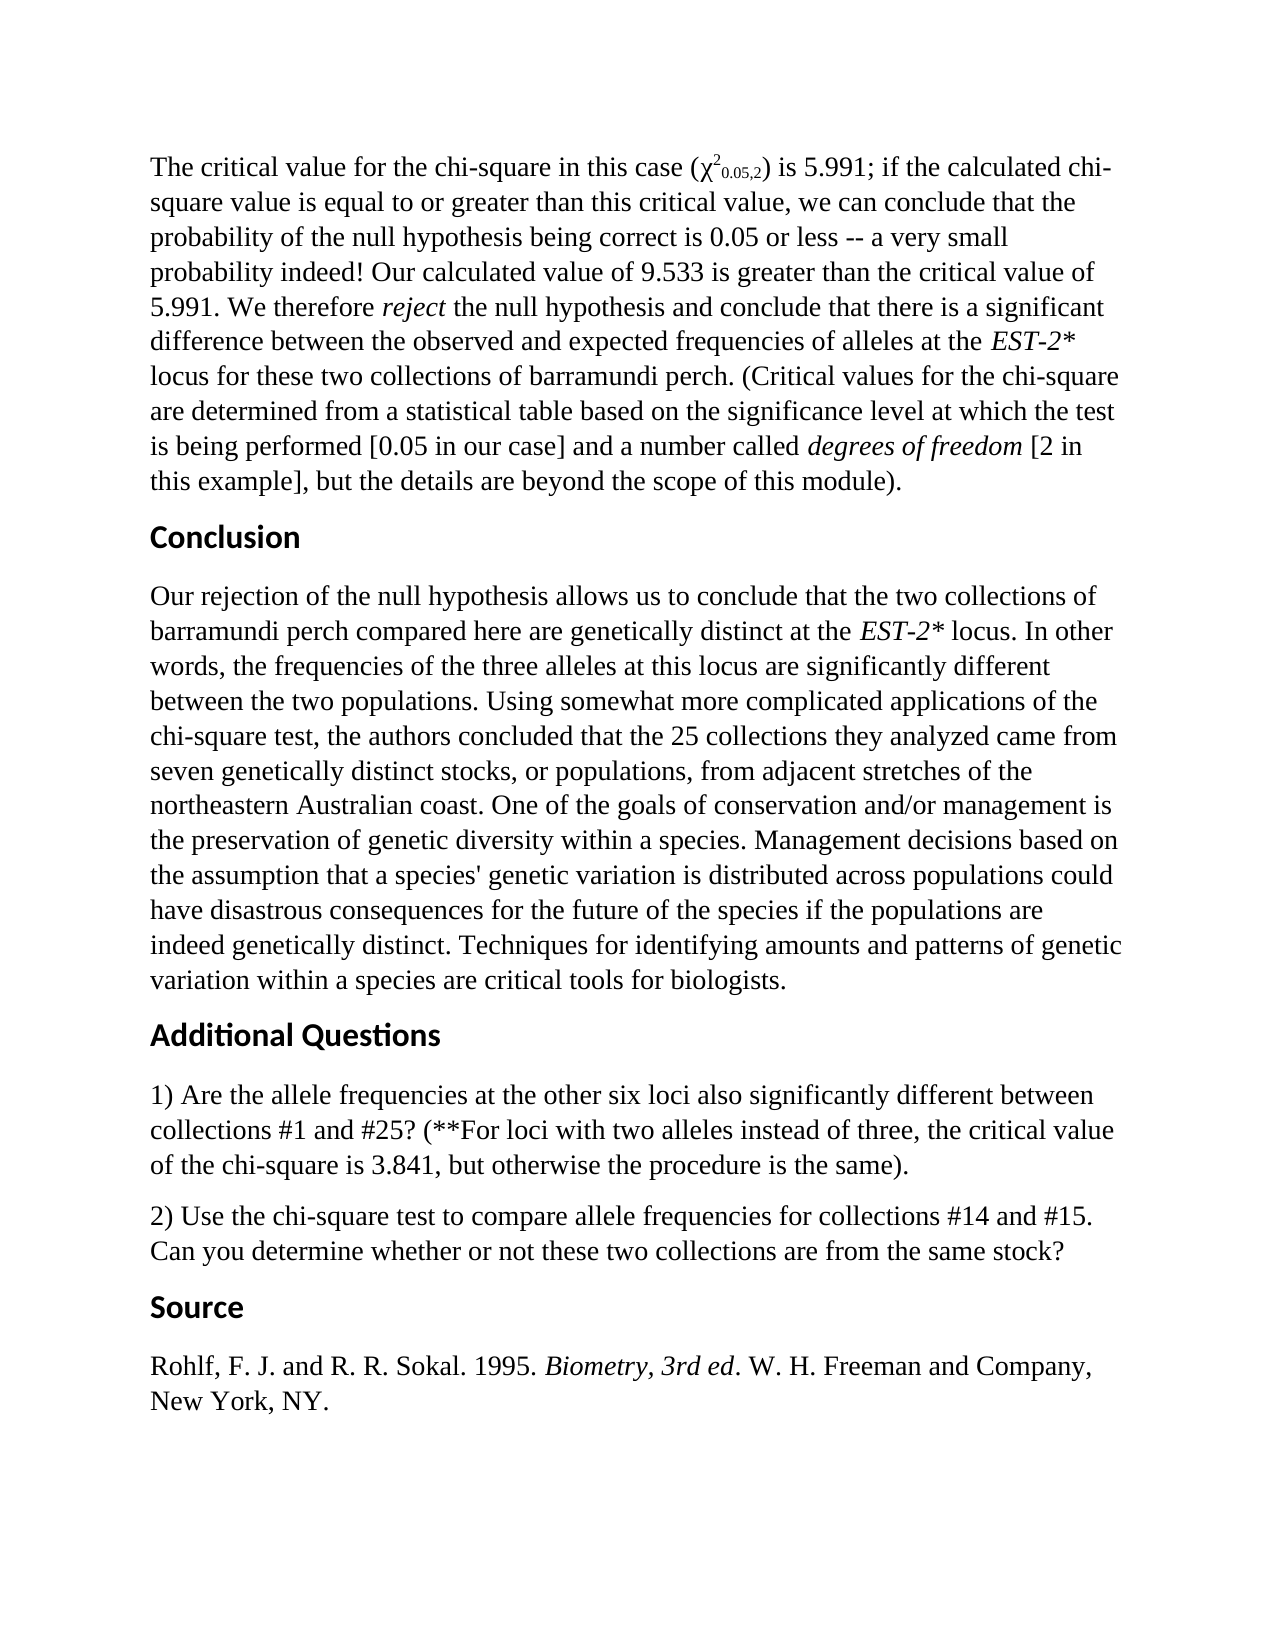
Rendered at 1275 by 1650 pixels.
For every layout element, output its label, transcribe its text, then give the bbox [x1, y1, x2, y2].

text The critical value for the chi-square in this case (χ20.05,2) is 5.991; if the calculated chi-square value is equal to or greater than this critical value, we can conclude that the probability of the null hypothesis being correct is 0.05 or less -- a very small probability indeed! Our calculated value of 9.533 is greater than the critical value of 5.991. We therefore reject the null hypothesis and conclude that there is a significant difference between the observed and expected frequencies of alleles at the EST-2* locus for these two collections of barramundi perch. (Critical values for the chi-square are determined from a statistical table based on the significance level at which the test is being performed [0.05 in our case] and a number called degrees of freedom [2 in this example], but the details are beyond the scope of this module). [150, 150, 1125, 496]
subtitle Source [150, 1286, 1125, 1326]
subtitle Additional Questions [150, 1014, 1125, 1055]
text 2) Use the chi-square test to compare allele frequencies for collections #14 and #15. Can you determine whether or not these two collections are from the same stock? [150, 1199, 1125, 1267]
text 1) Are the allele frequencies at the other six loci also significantly different between collections #1 and #25? (**For loci with two alleles instead of three, the critical value of the chi-square is 3.841, but otherwise the procedure is the same). [150, 1078, 1125, 1180]
text Our rejection of the null hypothesis allows us to conclude that the two collections of barramundi perch compared here are genetically distinct at the EST-2* locus. In other words, the frequencies of the three alleles at this locus are significantly different between the two populations. Using somewhat more complicated applications of the chi-square test, the authors concluded that the 25 collections they analyzed came from seven genetically distinct stocks, or populations, from adjacent stretches of the northeastern Australian coast. One of the goals of conservation and/or management is the preservation of genetic diversity within a species. Management decisions based on the assumption that a species' genetic variation is distributed across populations could have disastrous consequences for the future of the species if the populations are indeed genetically distinct. Techniques for identifying amounts and patterns of genetic variation within a species are critical tools for biologists. [150, 579, 1125, 995]
subtitle Conclusion [150, 516, 1125, 556]
text Rohlf, F. J. and R. R. Sokal. 1995. Biometry, 3rd ed. W. H. Freeman and Company, New York, NY. [150, 1349, 1125, 1416]
